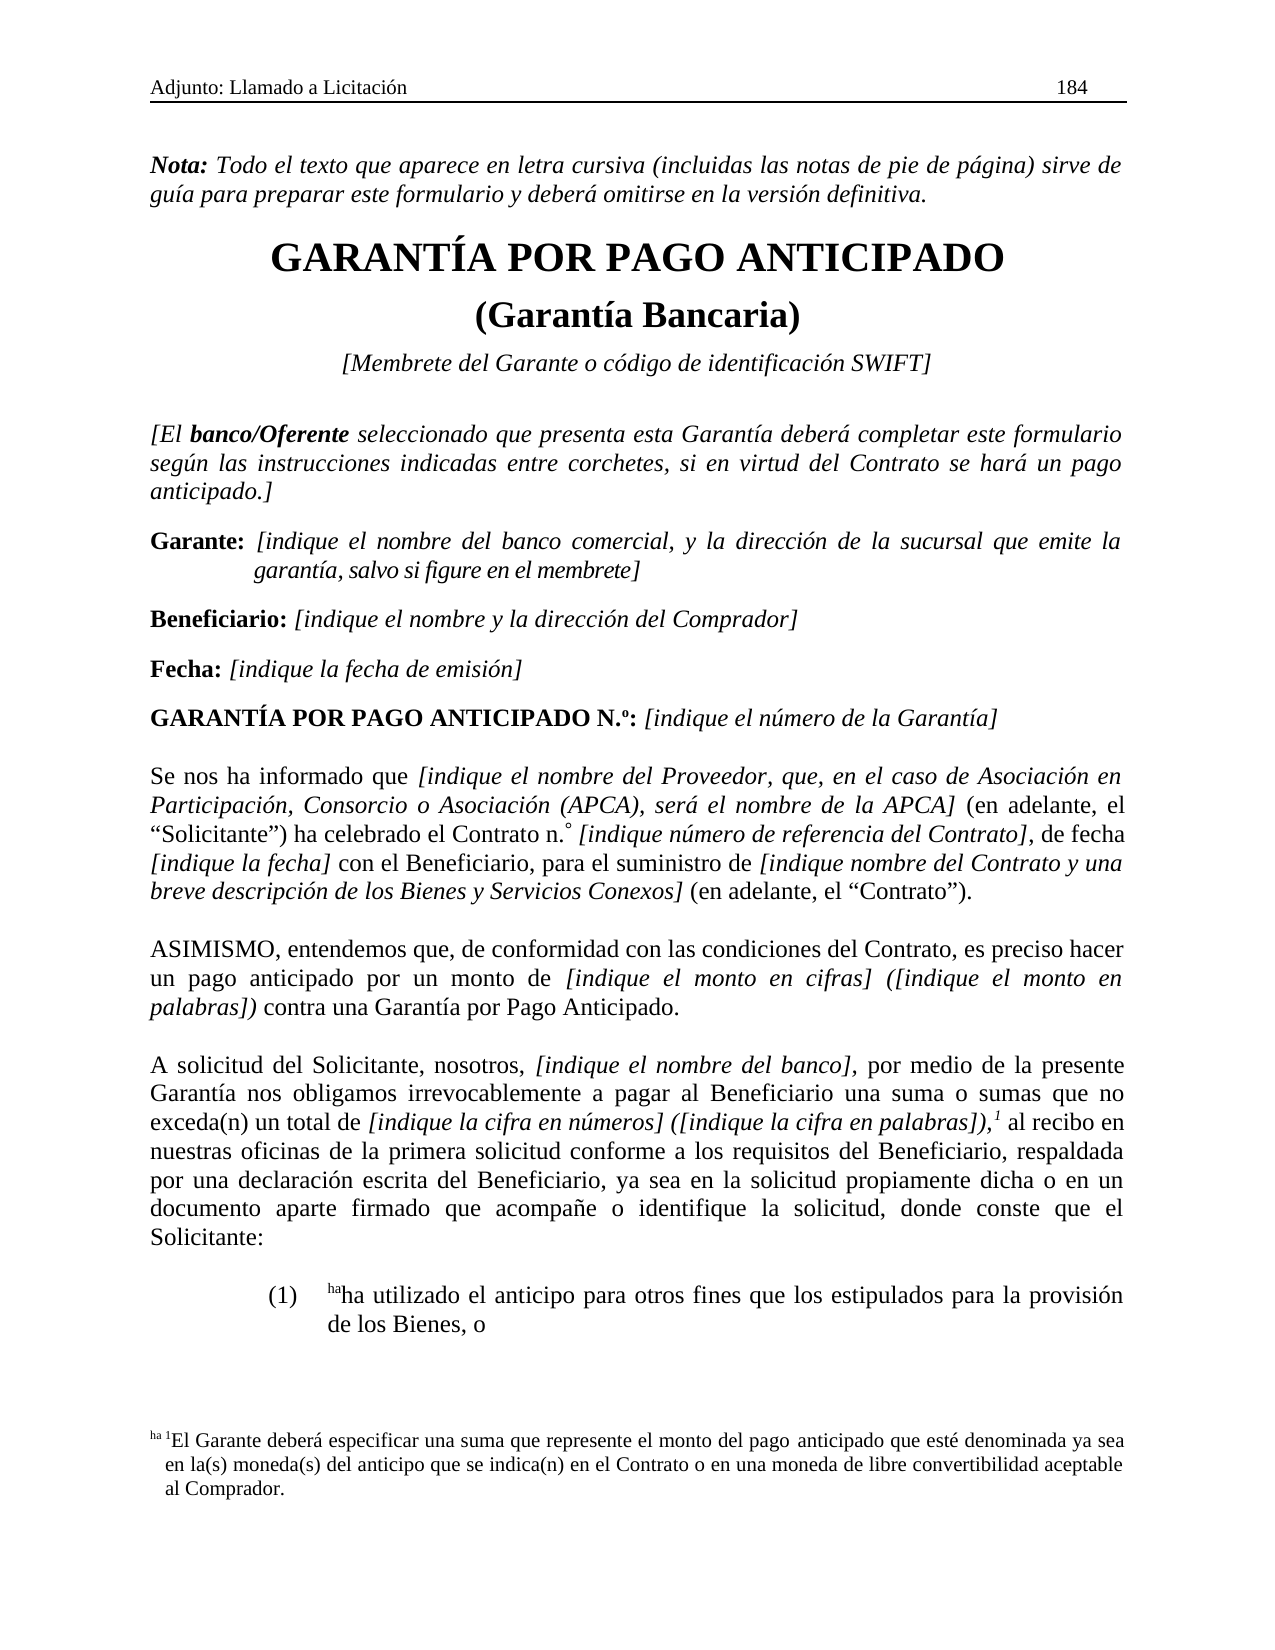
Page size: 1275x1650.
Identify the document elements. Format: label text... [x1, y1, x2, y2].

list Beneficiario: [indique el nombre y la dirección del Comprador] [150, 604, 1125, 633]
text GARANTÍA POR PAGO ANTICIPADO [150, 232, 1125, 280]
text ASIMISMO, entendemos que, de conformidad con las condiciones del Contrato, es preciso hacer un pago anticipado por un monto de [indique el monto en cifras] ([indique el monto en palabras]) contra una Garantía por Pago Anticipado. [150, 934, 1125, 1021]
list [El banco/Oferente seleccionado que presenta esta Garantía deberá completar este formulario según las instrucciones indicadas entre corchetes, si en virtud del Contrato se hará un pago anticipado.] [150, 419, 1125, 505]
list ha utilizado el anticipo para otros fines que los estipulados para la provisión de los Bienes, o [268, 1280, 1125, 1338]
list Fecha: [indique la fecha de emisión] [150, 654, 1125, 683]
list Garante: [indique el nombre del banco comercial, y la dirección de la sucursal que emite la garantía, salvo si figure en el membrete] [150, 526, 1125, 583]
text A solicitud del Solicitante, nosotros, [indique el nombre del banco], por medio de la presente Garantía nos obligamos irrevocablemente a pagar al Beneficiario una suma o sumas que no exceda(n) un total de [indique la cifra en números] ([indique la cifra en palabras]),1 al recibo en nuestras oficinas de la primera solicitud conforme a los requisitos del Beneficiario, respaldada por una declaración escrita del Beneficiario, ya sea en la solicitud propiamente dicha o en un documento aparte firmado que acompañe o identifique la solicitud, donde conste que el Solicitante: [150, 1050, 1125, 1251]
text Nota: Todo el texto que aparece en letra cursiva (incluidas las notas de pie de página) sirve de guía para preparar este formulario y deberá omitirse en la versión definitiva. [150, 150, 1125, 207]
text Se nos ha informado que [indique el nombre del Proveedor, que, en el caso de Asociación en Participación, Consorcio o Asociación (APCA), será el nombre de la APCA] (en adelante, el “Solicitante”) ha celebrado el Contrato n. [indique número de referencia del Contrato], de fecha [indique la fecha] con el Beneficiario, para el suministro de [indique nombre del Contrato y una breve descripción de los Bienes y Servicios Conexos] (en adelante, el “Contrato”). [150, 761, 1125, 905]
text (Garantía Bancaria) [150, 293, 1125, 336]
text [Membrete del Garante o código de identificación SWIFT] [150, 348, 1125, 377]
text GARANTÍA POR PAGO ANTICIPADO N.o: [indique el número de la Garantía] [150, 703, 1125, 732]
